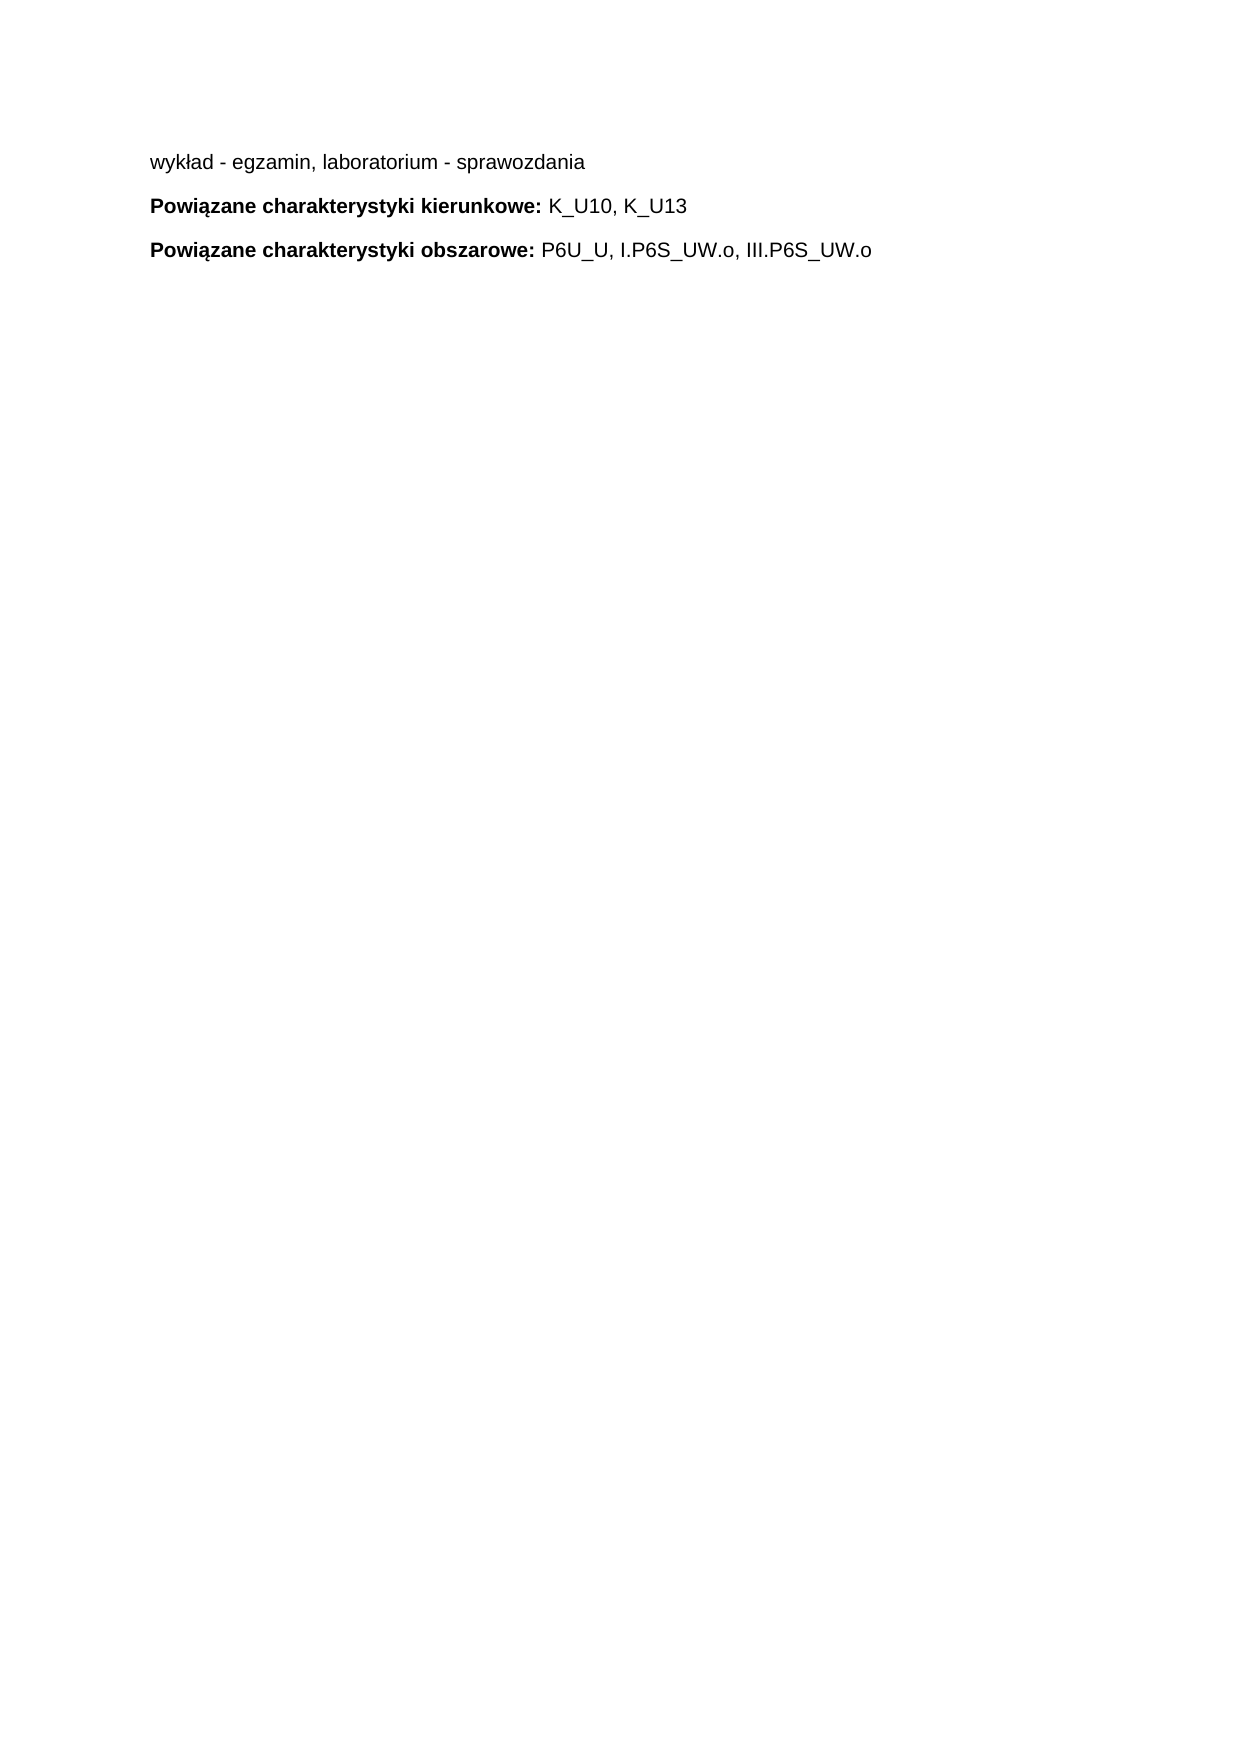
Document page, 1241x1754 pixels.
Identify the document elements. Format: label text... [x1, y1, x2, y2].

text wykład - egzamin, laboratorium - sprawozdania [150, 150, 1090, 174]
text Powiązane charakterystyki kierunkowe: K_U10, K_U13 [150, 194, 1090, 218]
text Powiązane charakterystyki obszarowe: P6U_U, I.P6S_UW.o, III.P6S_UW.o [150, 237, 1090, 261]
